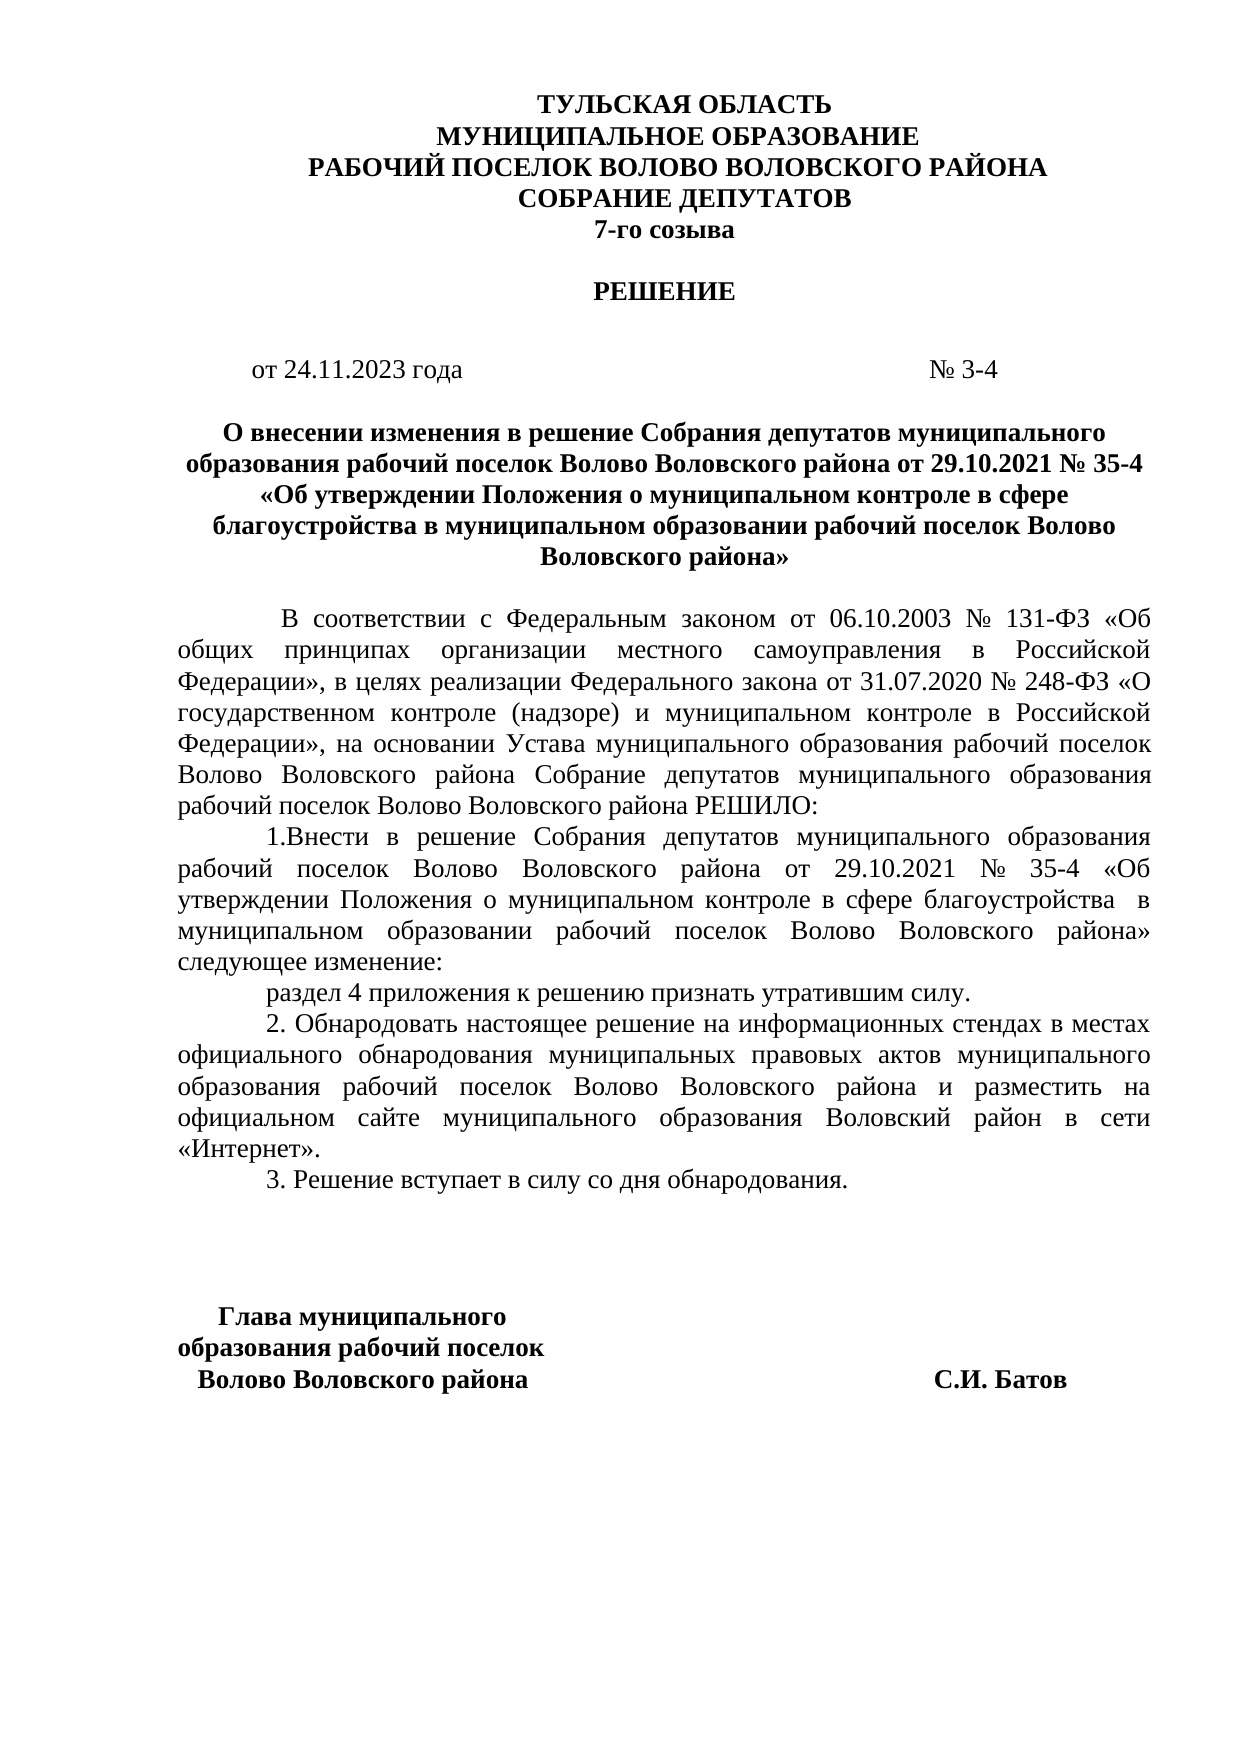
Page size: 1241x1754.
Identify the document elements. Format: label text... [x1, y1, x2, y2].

text 1.Внести в решение Собрания депутатов муниципального образования рабочий поселок Волово Воловского района от 29.10.2021 № 35-4 «Об утверждении Положения о муниципальном контроле в сфере благоустройства в муниципальном образовании рабочий поселок Волово Воловского района» следующее изменение: [177, 821, 1152, 976]
text РЕШЕНИЕ [177, 276, 1152, 307]
text В соответствии с Федеральным законом от 06.10.2003 № 131-ФЗ «Об общих принципах организации местного самоуправления в Российской Федерации», в целях реализации Федерального закона от 31.07.2020 № 248-ФЗ «О государственном контроле (надзоре) и муниципальном контроле в Российской Федерации», на основании Устава муниципального образования рабочий поселок Волово Воловского района Собрание депутатов муниципального образования рабочий поселок Волово Воловского района РЕШИЛО: [177, 602, 1152, 821]
text 3. Решение вступает в силу со дня обнародования. [177, 1163, 1152, 1194]
text от 24.11.2023 года № 3-4 [177, 353, 1152, 384]
text образования рабочий поселок [177, 1332, 1152, 1363]
text СОБРАНИЕ ДЕПУТАТОВ [177, 182, 1152, 213]
text РАБОЧИЙ ПОСЕЛОК ВОЛОВО ВОЛОВСКОГО РАЙОНА [177, 151, 1152, 182]
text Волово Воловского района С.И. Батов [177, 1363, 1152, 1394]
text О внесении изменения в решение Собрания депутатов муниципального образования рабочий поселок Волово Воловского района от 29.10.2021 № 35-4 «Об утверждении Положения о муниципальном контроле в сфере благоустройства в муниципальном образовании рабочий поселок Волово Воловского района» [177, 416, 1152, 571]
text Глава муниципального [177, 1300, 1152, 1332]
text раздел 4 приложения к решению признать утратившим силу. [177, 976, 1152, 1007]
text 7-го созыва [177, 213, 1152, 244]
text ТУЛЬСКАЯ ОБЛАСТЬ [177, 89, 1152, 120]
text МУНИЦИПАЛЬНОЕ ОБРАЗОВАНИЕ [177, 120, 1152, 151]
text 2. Обнародовать настоящее решение на информационных стендах в местах официального обнародования муниципальных правовых актов муниципального образования рабочий поселок Волово Воловского района и разместить на официальном сайте муниципального образования Воловский район в сети «Интернет». [177, 1007, 1152, 1163]
